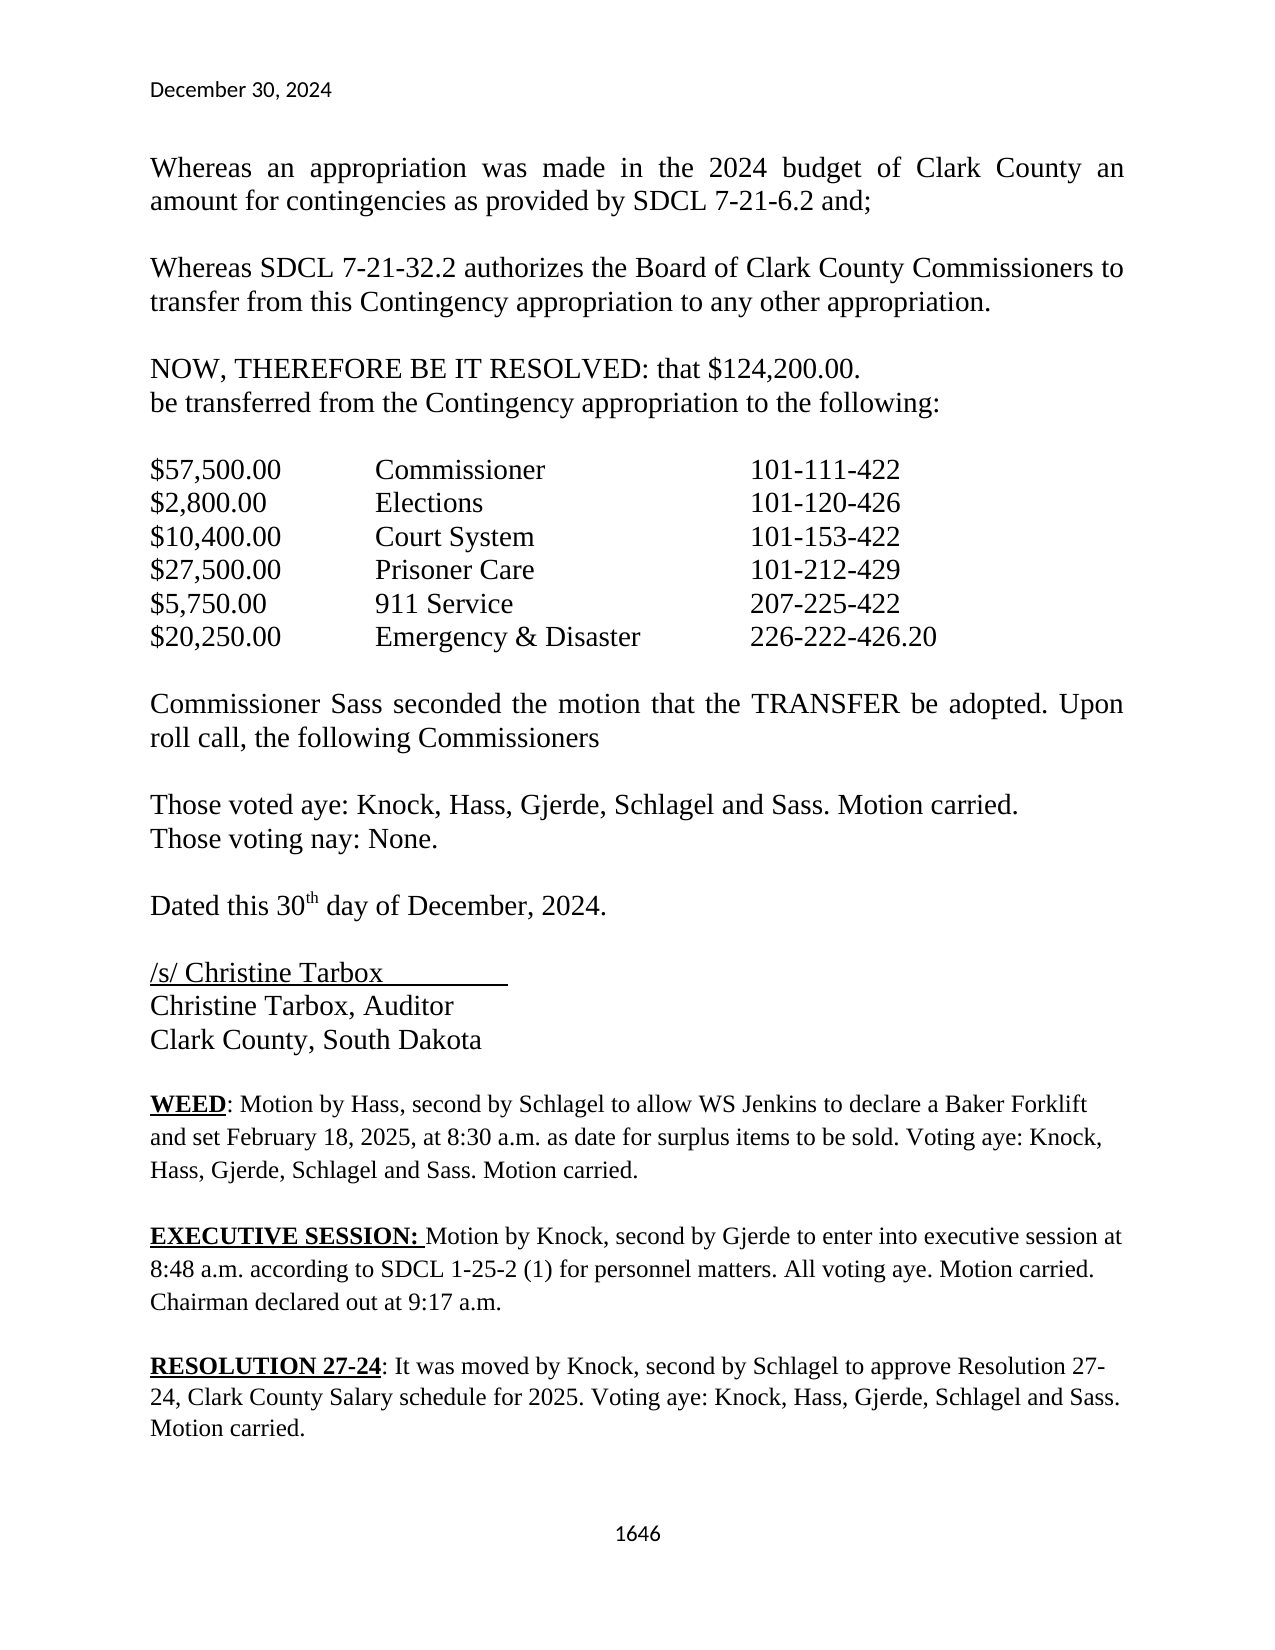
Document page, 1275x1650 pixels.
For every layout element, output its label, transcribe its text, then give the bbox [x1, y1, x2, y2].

text $20,250.00 Emergency & Disaster 226-222-426.20 [150, 619, 1125, 653]
text EXECUTIVE SESSION: Motion by Knock, second by Gjerde to enter into executive session at 8:48 a.m. according to SDCL 1-25-2 (1) for personnel matters. All voting aye. Motion carried. Chairman declared out at 9:17 a.m. [150, 1221, 1125, 1316]
text Those voting nay: None. [150, 821, 1125, 854]
text $5,750.00 911 Service 207-225-422 [150, 586, 1125, 619]
text Christine Tarbox, Auditor [150, 988, 1125, 1022]
text $10,400.00 Court System 101-153-422 [150, 519, 1125, 552]
text Those voted aye: Knock, Hass, Gjerde, Schlagel and Sass. Motion carried. [150, 787, 1125, 821]
text $2,800.00 Elections 101-120-426 [150, 485, 1125, 519]
text Dated this 30th day of December, 2024. [150, 888, 1125, 921]
text NOW, THEREFORE BE IT RESOLVED: that $124,200.00. [150, 351, 1125, 385]
text Commissioner Sass seconded the motion that the TRANSFER be adopted. Upon roll call, the following Commissioners [150, 687, 1125, 754]
text Clark County, South Dakota [150, 1022, 1125, 1056]
text RESOLUTION 27-24: It was moved by Knock, second by Schlagel to approve Resolution 27-24, Clark County Salary schedule for 2025. Voting aye: Knock, Hass, Gjerde, Schlagel and Sass. Motion carried. [150, 1351, 1125, 1442]
text Whereas an appropriation was made in the 2024 budget of Clark County an amount for contingencies as provided by SDCL 7-21-6.2 and; [150, 150, 1125, 217]
text be transferred from the Contingency appropriation to the following: [150, 385, 1125, 418]
text $57,500.00 Commissioner 101-111-422 [150, 452, 1125, 485]
text /s/ Christine Tarbox ________ [150, 955, 1181, 988]
text $27,500.00 Prisoner Care 101-212-429 [150, 552, 1125, 586]
text Whereas SDCL 7-21-32.2 authorizes the Board of Clark County Commissioners to transfer from this Contingency appropriation to any other appropriation. [150, 251, 1125, 318]
text WEED: Motion by Hass, second by Schlagel to allow WS Jenkins to declare a Baker Forklift and set February 18, 2025, at 8:30 a.m. as date for surplus items to be sold. Voting aye: Knock, Hass, Gjerde, Schlagel and Sass. Motion carried. [150, 1089, 1125, 1184]
